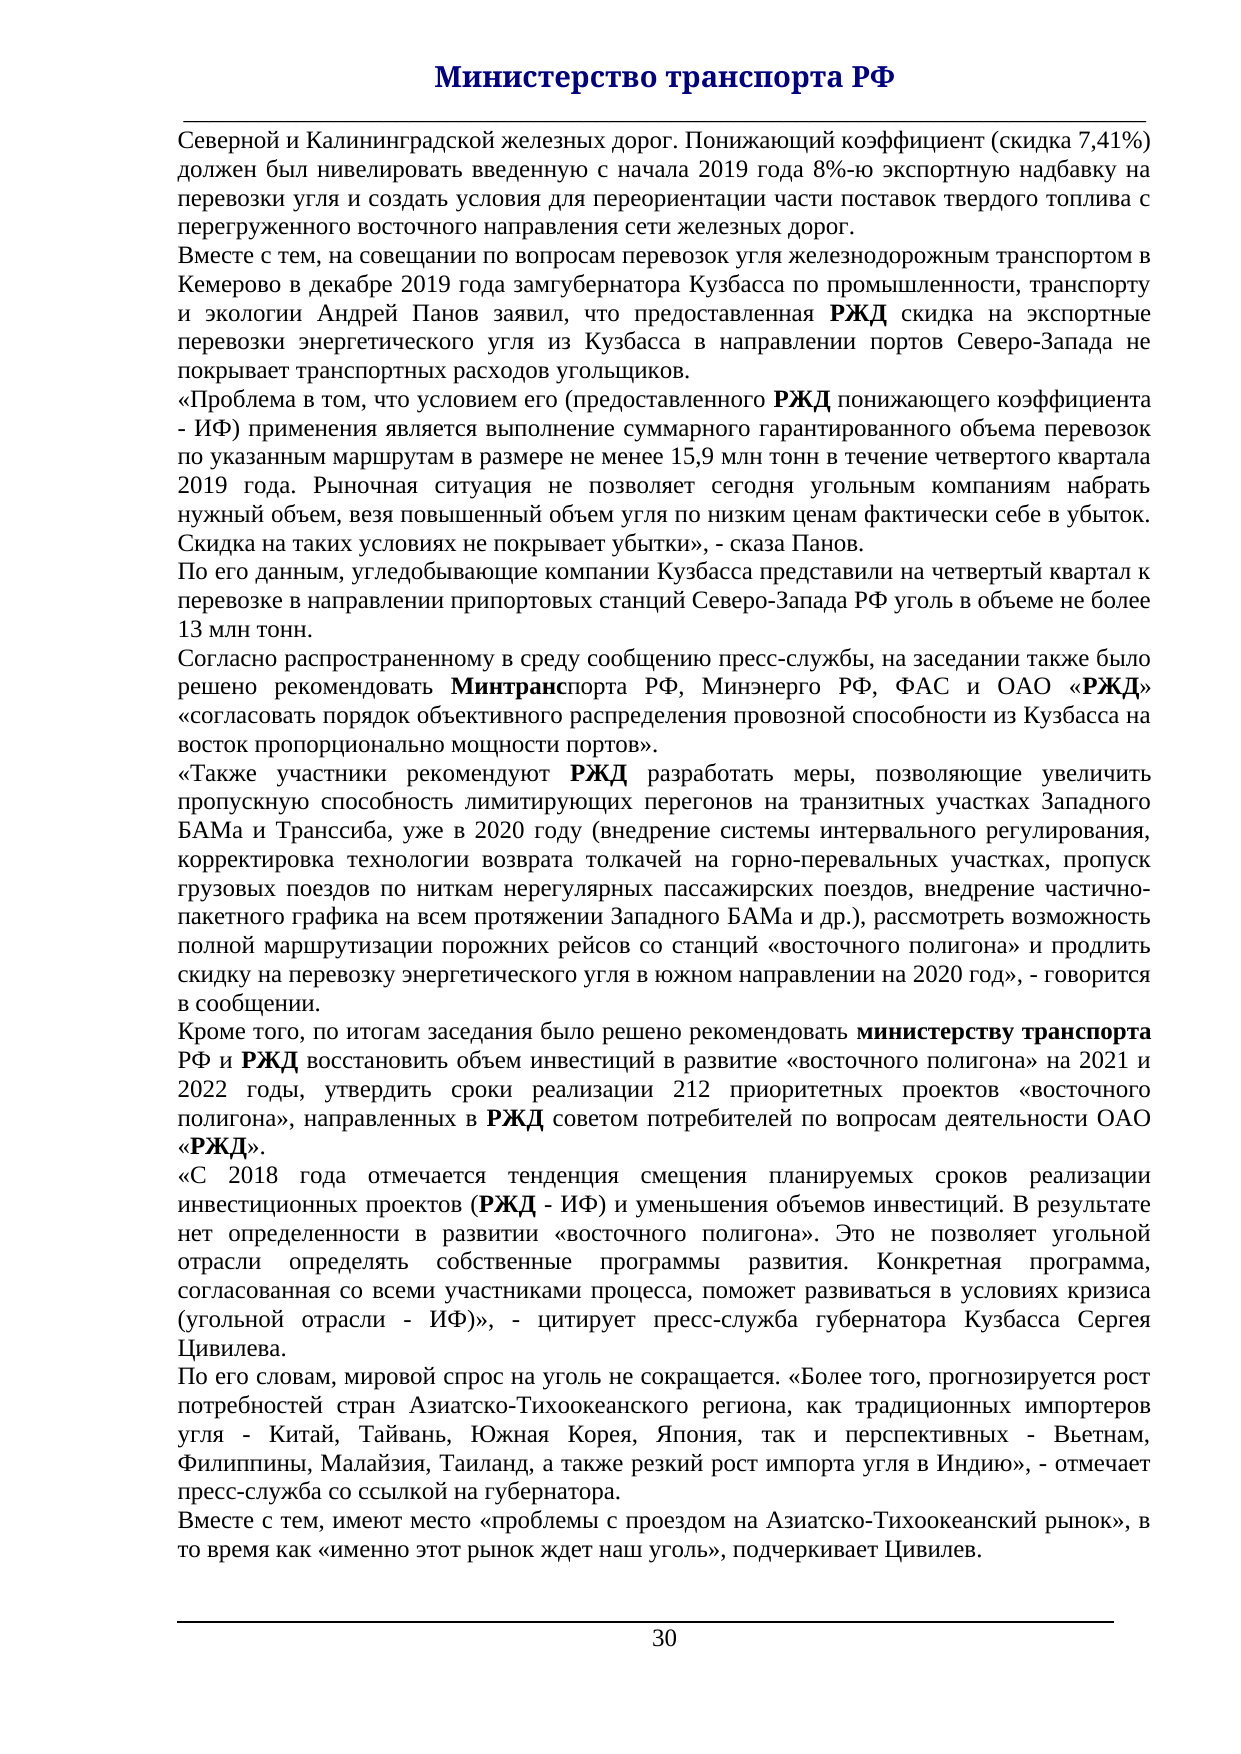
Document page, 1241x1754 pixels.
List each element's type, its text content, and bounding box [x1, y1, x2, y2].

text Согласно распространенному в среду сообщению пресс-службы, на заседании также было решено рекомендовать Минтранспорта РФ, Минэнерго РФ, ФАС и ОАО «РЖД» «согласовать порядок объективного распределения провозной способности из Кузбасса на восток пропорционально мощности портов». [177, 643, 1152, 758]
text Кроме того, по итогам заседания было решено рекомендовать министерству транспорта РФ и РЖД восстановить объем инвестиций в развитие «восточного полигона» на 2021 и 2022 годы, утвердить сроки реализации 212 приоритетных проектов «восточного полигона», направленных в РЖД советом потребителей по вопросам деятельности ОАО «РЖД». [177, 1016, 1152, 1160]
text «Также участники рекомендуют РЖД разработать меры, позволяющие увеличить пропускную способность лимитирующих перегонов на транзитных участках Западного БАМа и Транссиба, уже в 2020 году (внедрение системы интервального регулирования, корректировка технологии возврата толкачей на горно-перевальных участках, пропуск грузовых поездов по ниткам нерегулярных пассажирских поездов, внедрение частично-пакетного графика на всем протяжении Западного БАМа и др.), рассмотреть возможность полной маршрутизации порожних рейсов со станций «восточного полигона» и продлить скидку на перевозку энергетического угля в южном направлении на 2020 год», - говорится в сообщении. [177, 758, 1152, 1016]
text «С 2018 года отмечается тенденция смещения планируемых сроков реализации инвестиционных проектов (РЖД - ИФ) и уменьшения объемов инвестиций. В результате нет определенности в развитии «восточного полигона». Это не позволяет угольной отрасли определять собственные программы развития. Конкретная программа, согласованная со всеми участниками процесса, поможет развиваться в условиях кризиса (угольной отрасли - ИФ)», - цитирует пресс-служба губернатора Кузбасса Сергея Цивилева. [177, 1160, 1152, 1361]
text Вместе с тем, имеют место «проблемы с проездом на Азиатско-Тихоокеанский рынок», в то время как «именно этот рынок ждет наш уголь», подчеркивает Цивилев. [177, 1505, 1152, 1563]
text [177, 125, 1152, 240]
text По его словам, мировой спрос на уголь не сокращается. «Более того, прогнозируется рост потребностей стран Азиатско-Тихоокеанского региона, как традиционных импортеров угля - Китай, Тайвань, Южная Корея, Япония, так и перспективных - Вьетнам, Филиппины, Малайзия, Таиланд, а также резкий рост импорта угля в Индию», - отмечает пресс-служба со ссылкой на губернатора. [177, 1361, 1152, 1505]
text «Проблема в том, что условием его (предоставленного РЖД понижающего коэффициента - ИФ) применения является выполнение суммарного гарантированного объема перевозок по указанным маршрутам в размере не менее 15,9 млн тонн в течение четвертого квартала 2019 года. Рыночная ситуация не позволяет сегодня угольным компаниям набрать нужный объем, везя повышенный объем угля по низким ценам фактически себе в убыток. Скидка на таких условиях не покрывает убытки», - сказа Панов. [177, 384, 1152, 556]
text По его данным, угледобывающие компании Кузбасса представили на четвертый квартал к перевозке в направлении припортовых станций Северо-Запада РФ уголь в объеме не более 13 млн тонн. [177, 556, 1152, 643]
text Вместе с тем, на совещании по вопросам перевозок угля железнодорожным транспортом в Кемерово в декабре 2019 года замгубернатора Кузбасса по промышленности, транспорту и экологии Андрей Панов заявил, что предоставленная РЖД скидка на экспортные перевозки энергетического угля из Кузбасса в направлении портов Северо-Запада не покрывает транспортных расходов угольщиков. [177, 240, 1152, 384]
